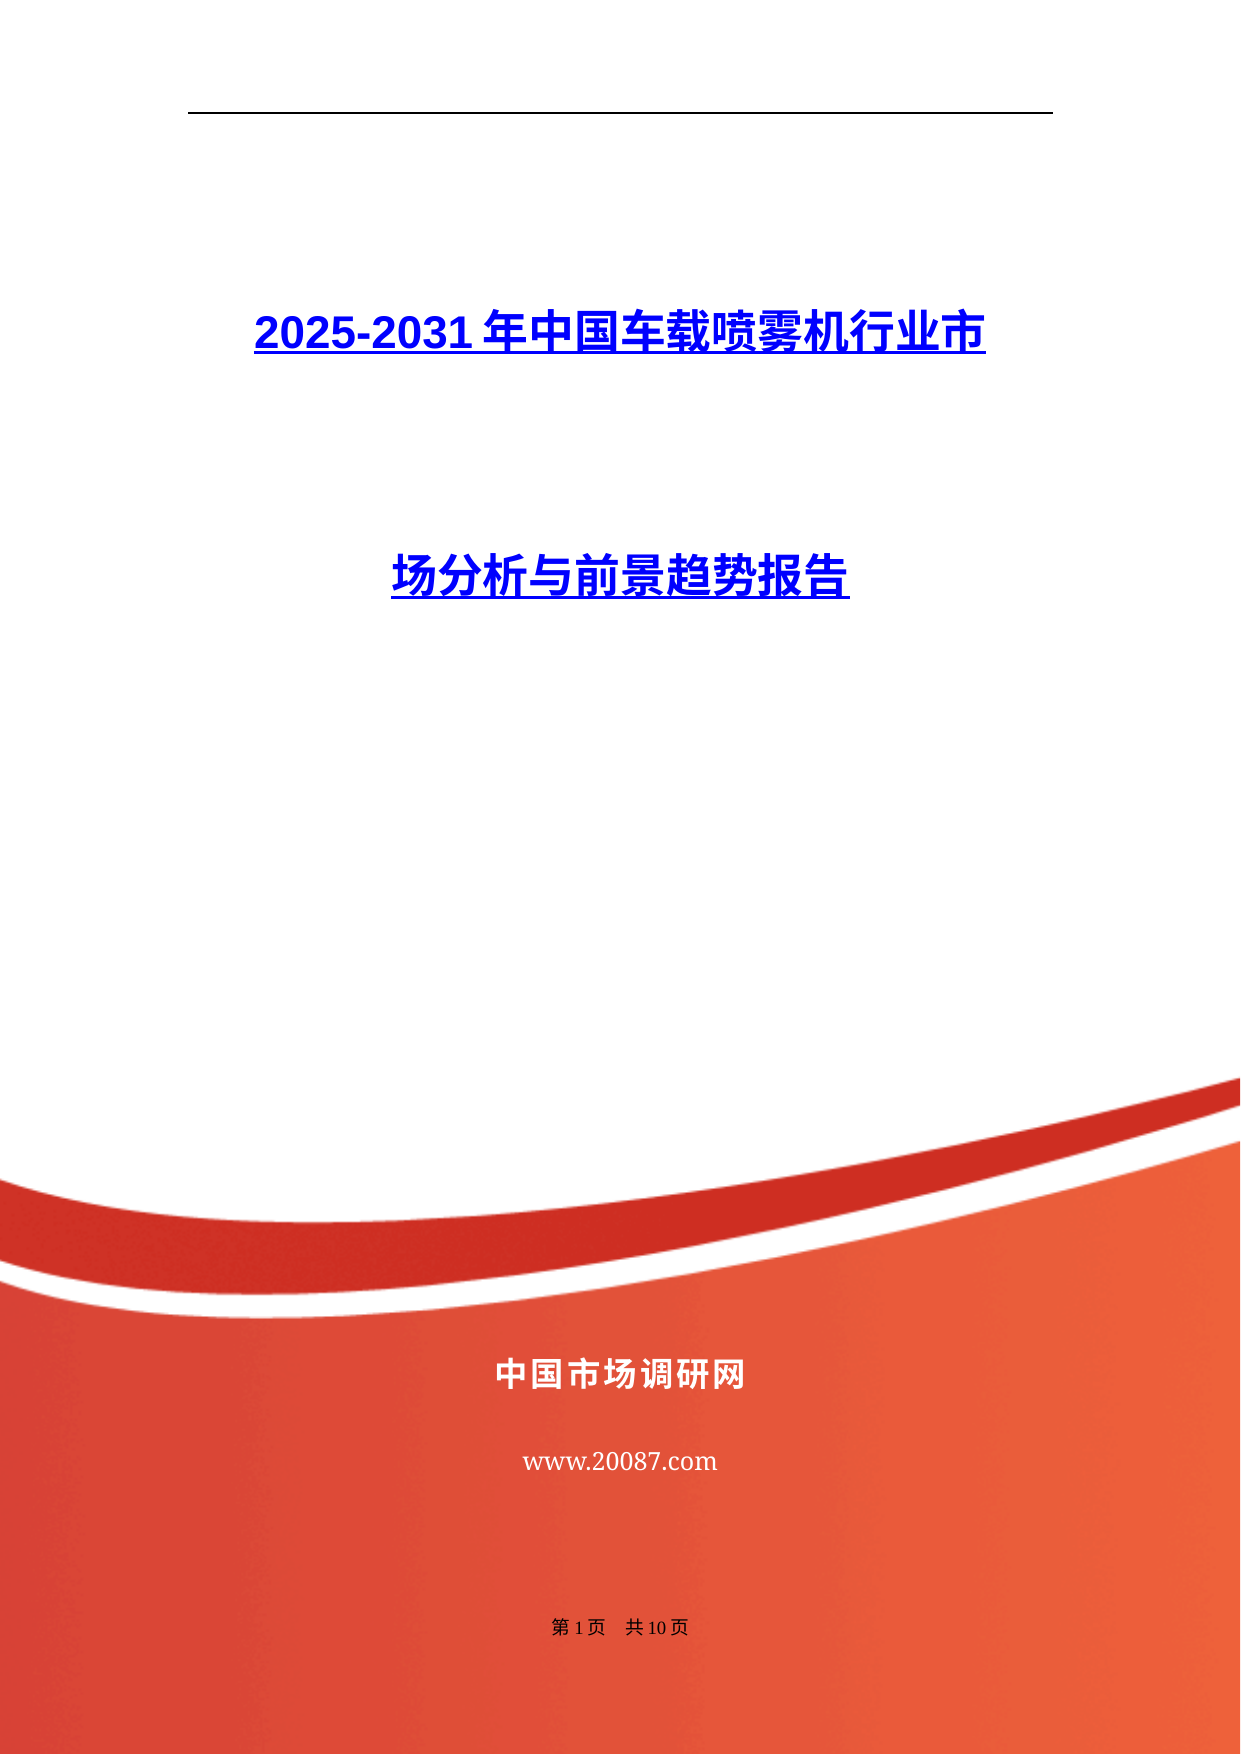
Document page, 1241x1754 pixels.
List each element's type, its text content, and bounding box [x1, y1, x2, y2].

table_header 2025-2031年中国车载喷雾机行业市场分析与前景趋势报告 [188, 207, 1053, 773]
picture [0, 1006, 1241, 1754]
subtitle 中国市场调研网 [187, 1339, 1053, 1404]
text www.20087.com [187, 1428, 1053, 1493]
